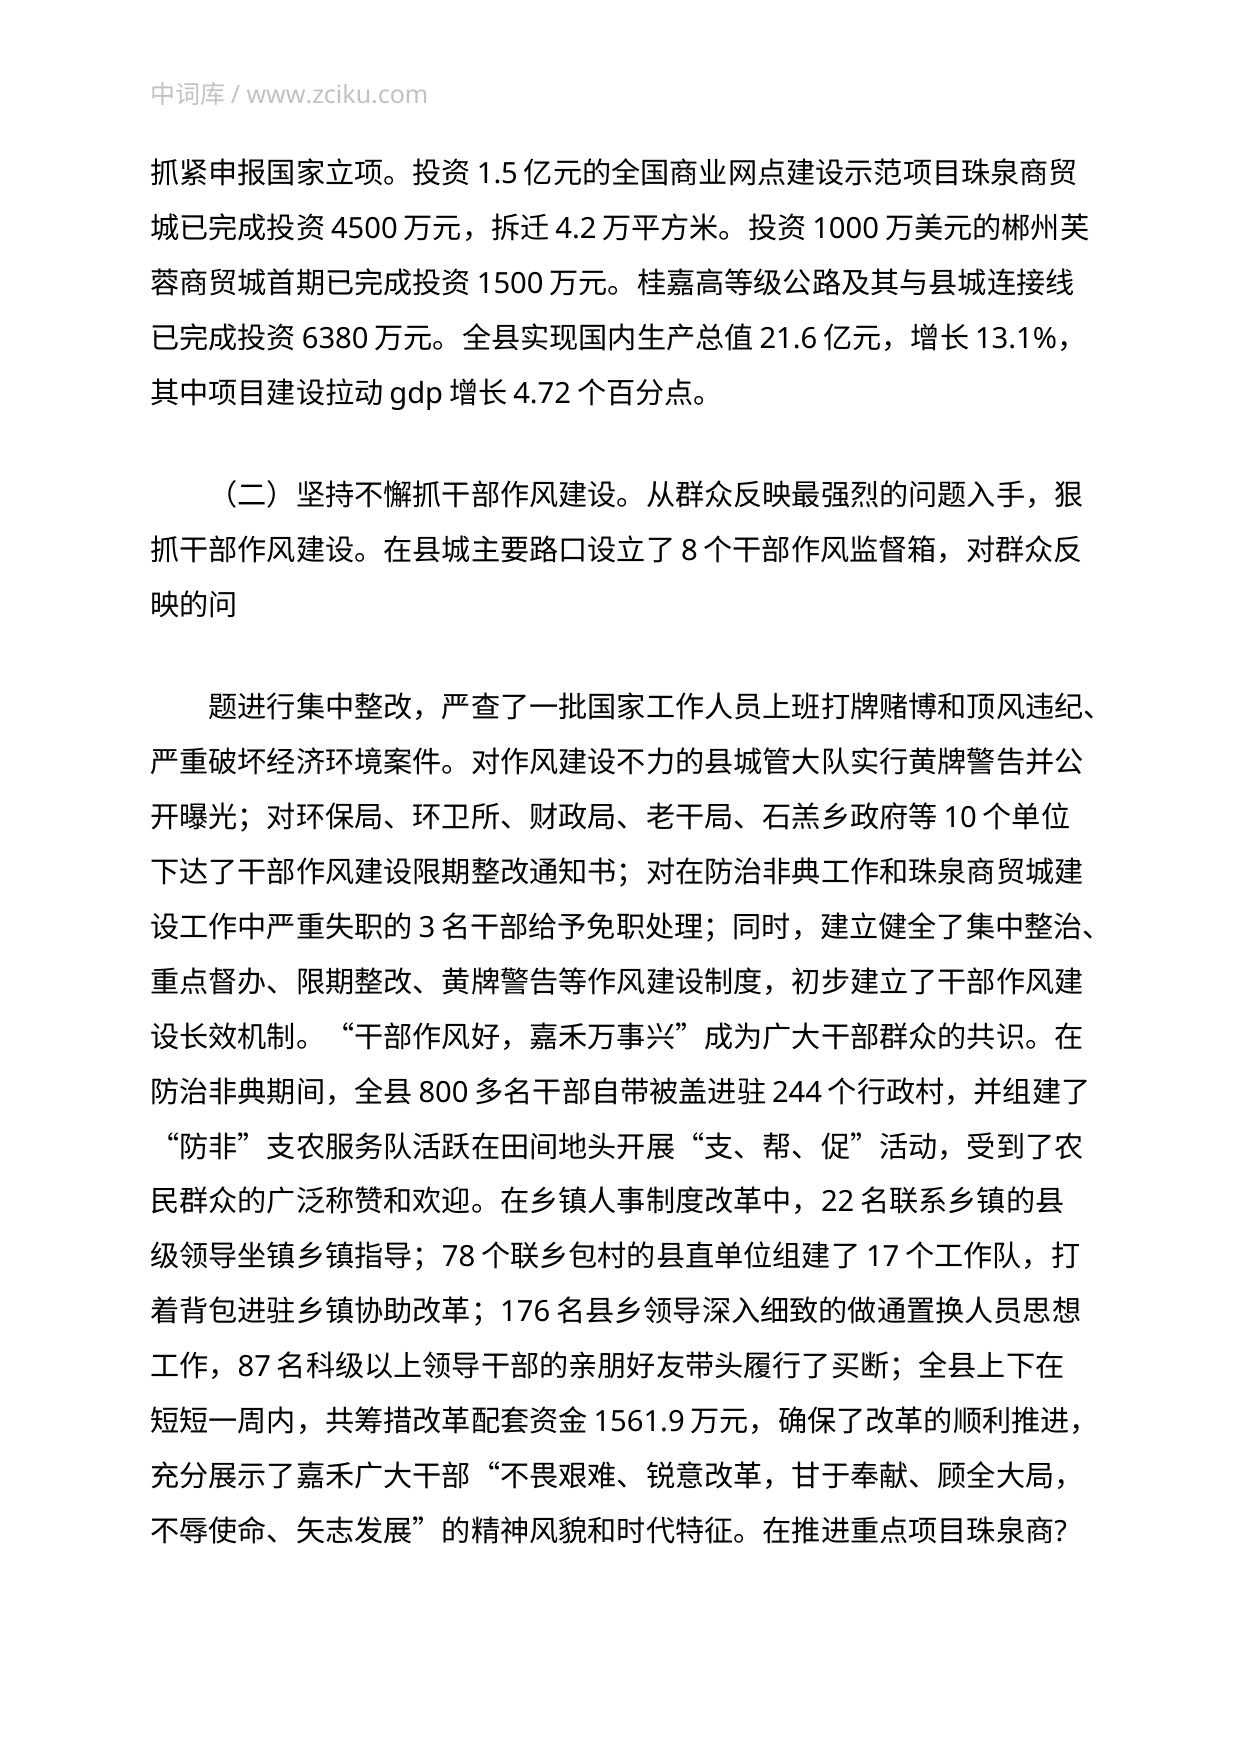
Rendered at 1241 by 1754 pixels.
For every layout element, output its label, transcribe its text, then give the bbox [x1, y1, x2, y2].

text （二）坚持不懈抓干部作风建设。从群众反映最强烈的问题入手，狠抓干部作风建设。在县城主要路口设立了8个干部作风监督箱，对群众反映的问 [150, 472, 1090, 624]
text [150, 684, 1090, 1550]
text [150, 150, 1090, 412]
